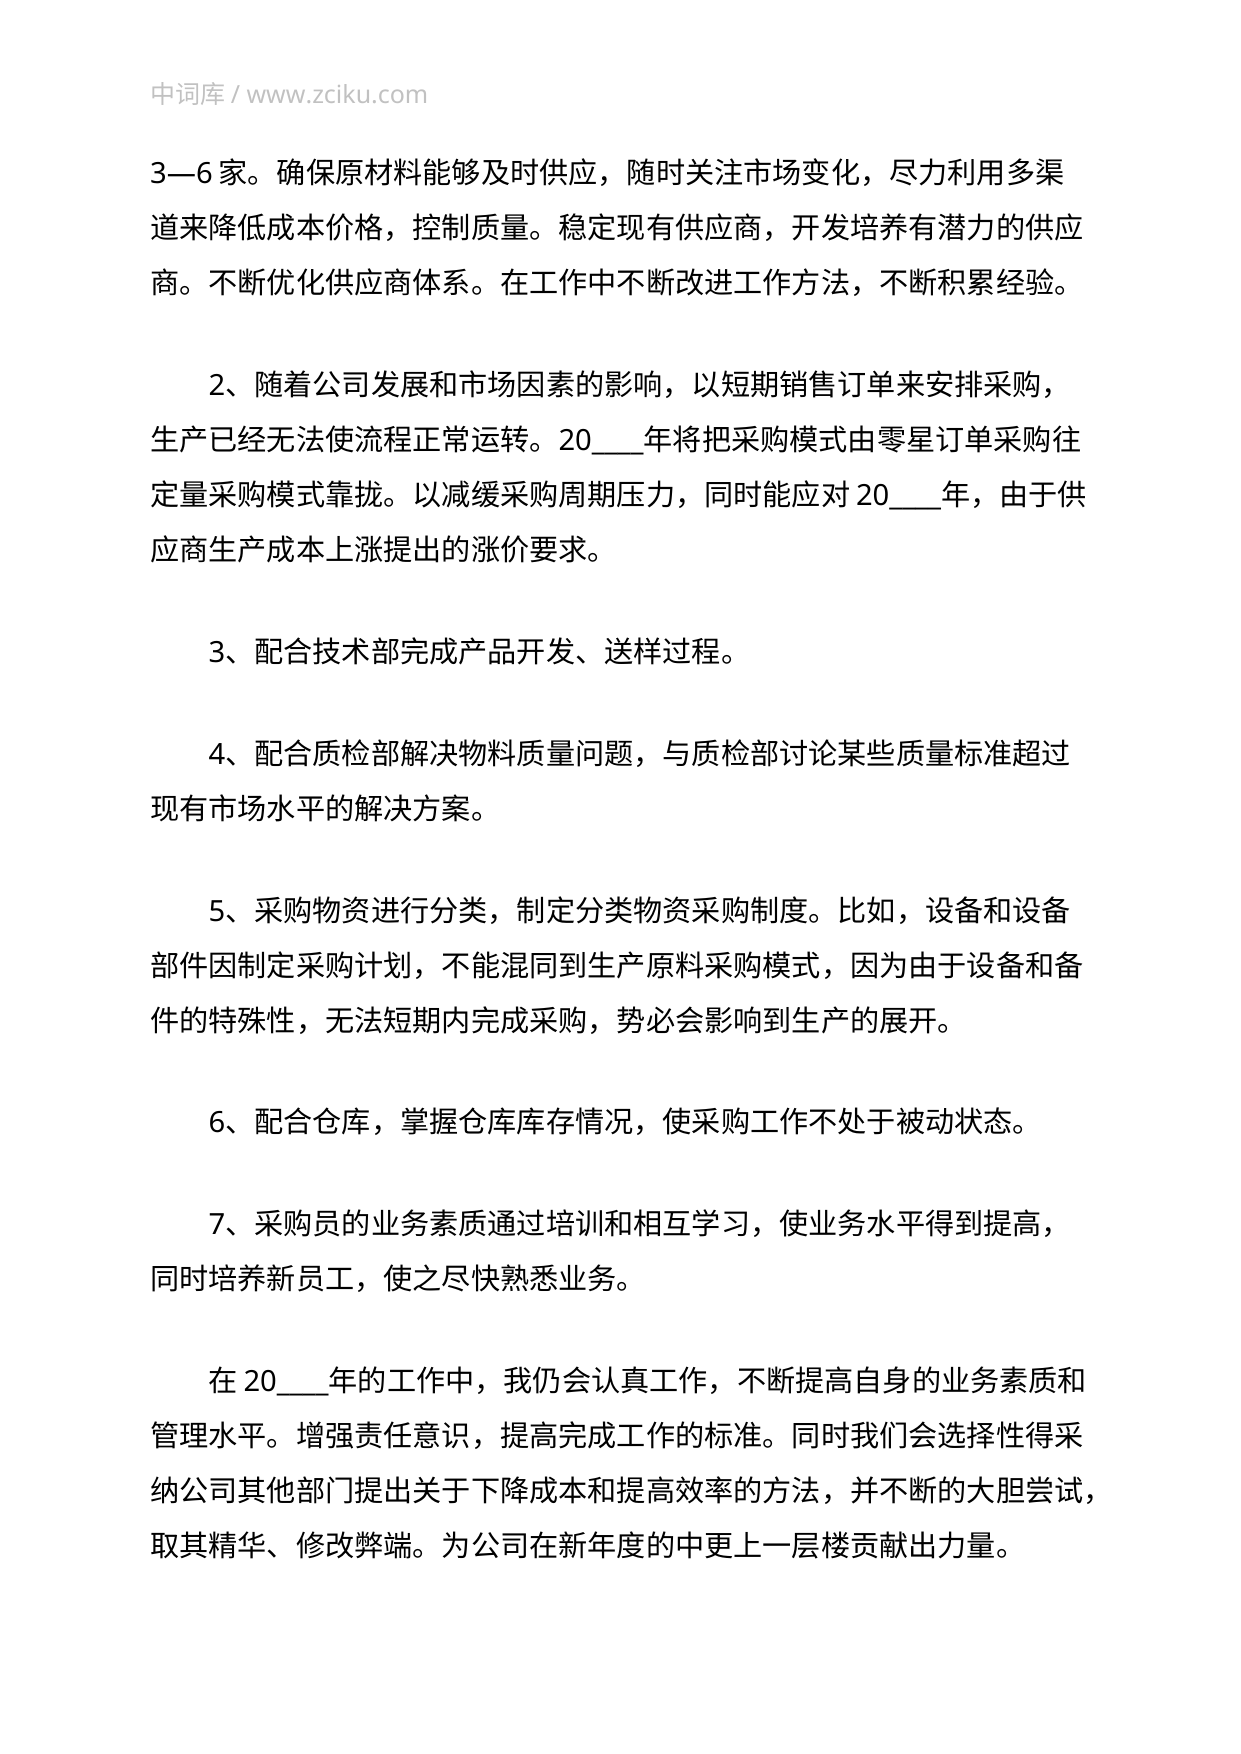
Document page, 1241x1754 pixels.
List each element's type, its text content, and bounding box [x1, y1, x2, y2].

text 7、采购员的业务素质通过培训和相互学习，使业务水平得到提高，同时培养新员工，使之尽快熟悉业务。 [150, 1201, 1090, 1298]
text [150, 150, 1090, 302]
text 6、配合仓库，掌握仓库库存情况，使采购工作不处于被动状态。 [150, 1099, 1090, 1141]
text 5、采购物资进行分类，制定分类物资采购制度。比如，设备和设备部件因制定采购计划，不能混同到生产原料采购模式，因为由于设备和备件的特殊性，无法短期内完成采购，势必会影响到生产的展开。 [150, 887, 1090, 1039]
text 2、随着公司发展和市场因素的影响，以短期销售订单来安排采购，生产已经无法使流程正常运转。20____年将把采购模式由零星订单采购往定量采购模式靠拢。以减缓采购周期压力，同时能应对20____年，由于供应商生产成本上涨提出的涨价要求。 [150, 362, 1090, 569]
text 在20____年的工作中，我仍会认真工作，不断提高自身的业务素质和管理水平。增强责任意识，提高完成工作的标准。同时我们会选择性得采纳公司其他部门提出关于下降成本和提高效率的方法，并不断的大胆尝试，取其精华、修改弊端。为公司在新年度的中更上一层楼贡献出力量。 [150, 1358, 1090, 1565]
text 4、配合质检部解决物料质量问题，与质检部讨论某些质量标准超过现有市场水平的解决方案。 [150, 730, 1090, 828]
text 3、配合技术部完成产品开发、送样过程。 [150, 628, 1090, 671]
